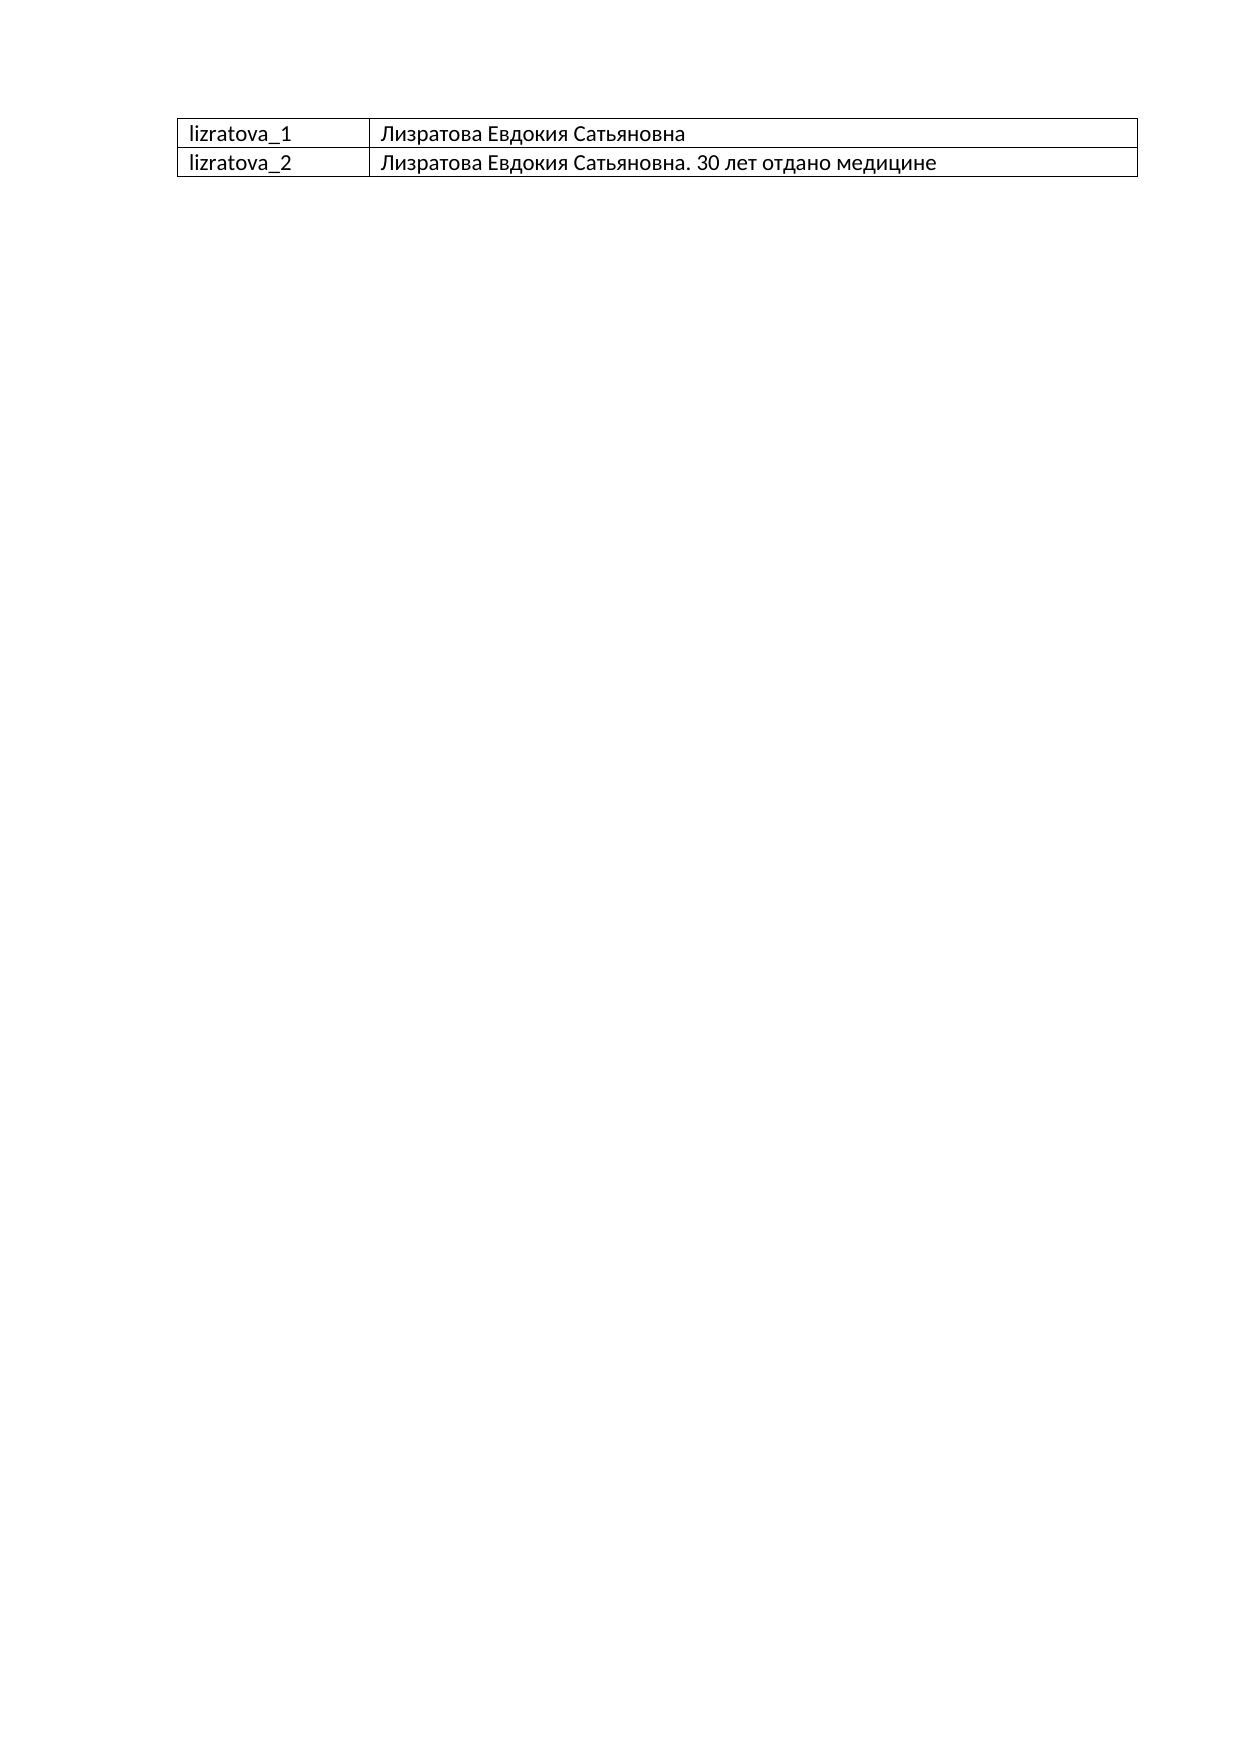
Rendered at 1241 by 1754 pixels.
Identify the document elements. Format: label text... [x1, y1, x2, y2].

table_header Лизратова Евдокия Сатьяновна [370, 119, 1137, 147]
table_cell lizratova_2 [178, 148, 369, 176]
table_header lizratova_1 [178, 119, 369, 147]
table_cell Лизратова Евдокия Сатьяновна. 30 лет отдано медицине [370, 148, 1137, 176]
